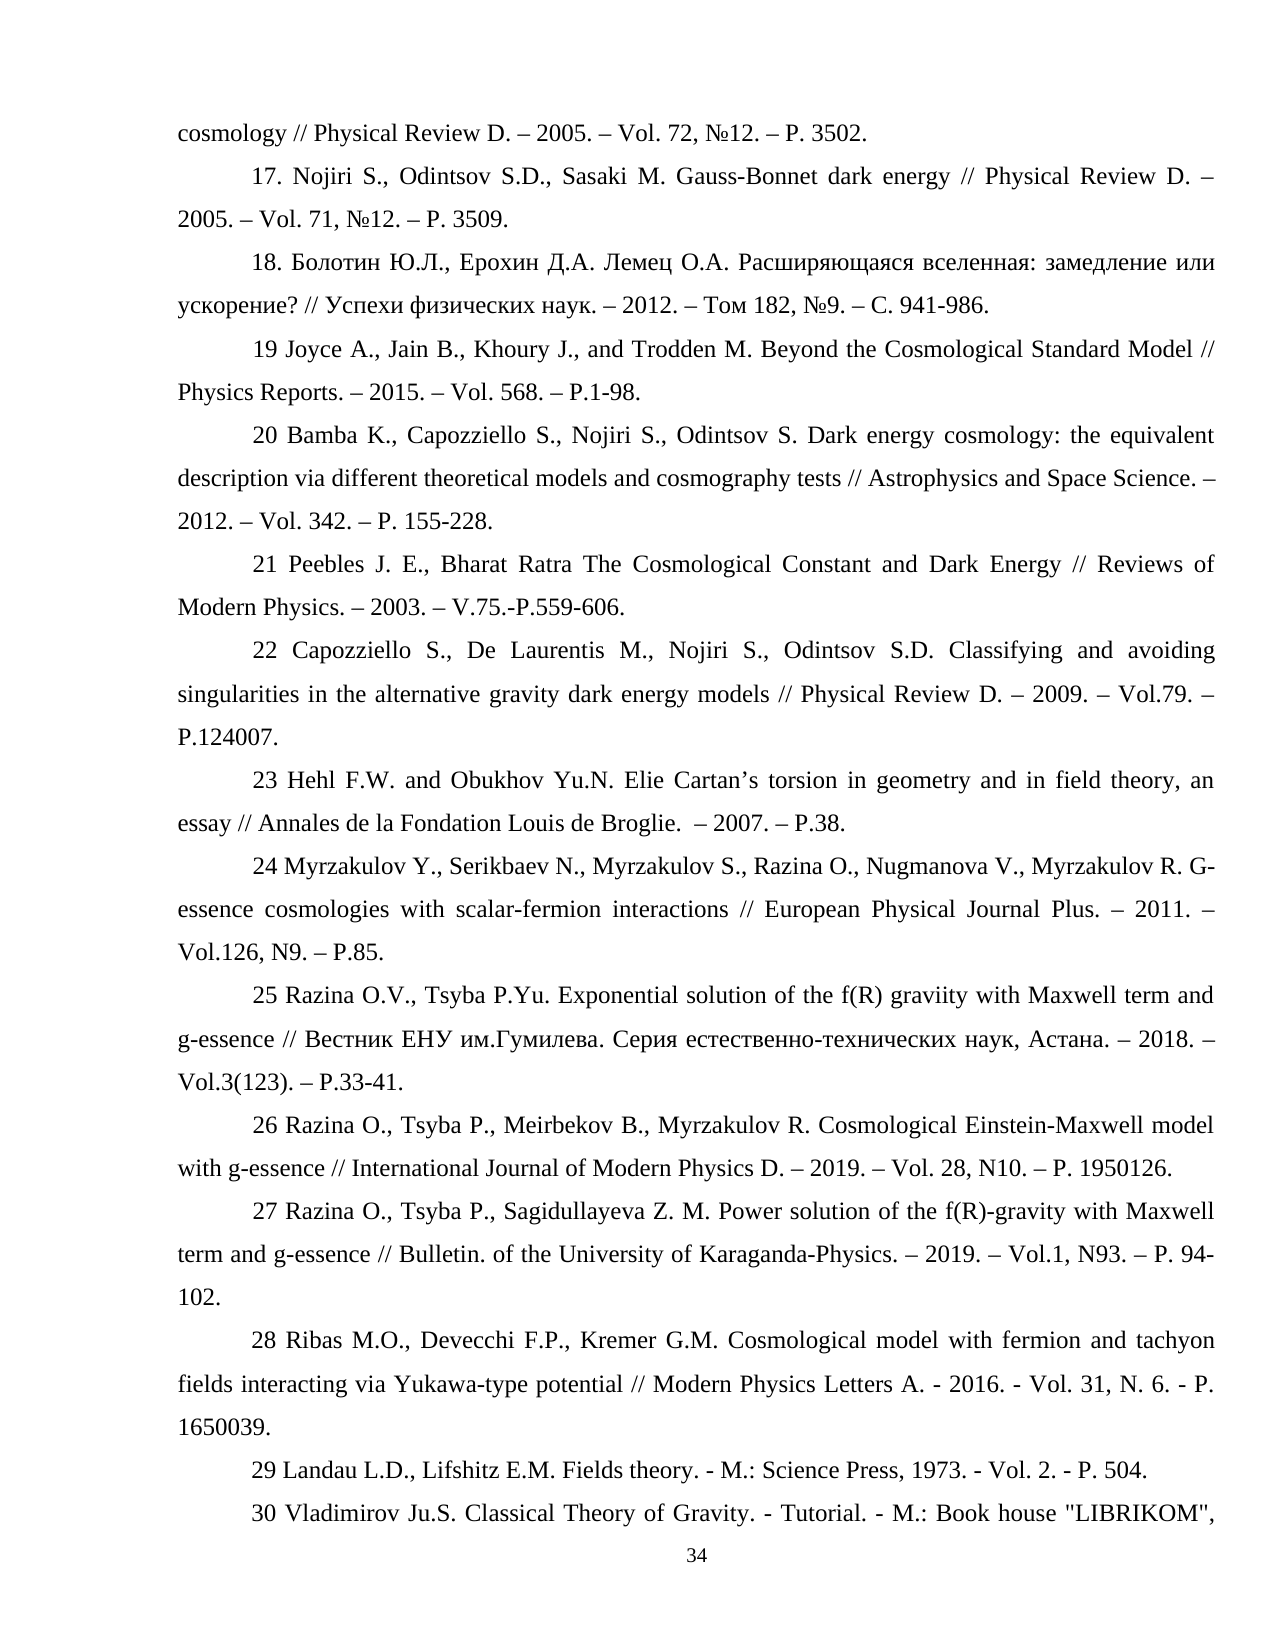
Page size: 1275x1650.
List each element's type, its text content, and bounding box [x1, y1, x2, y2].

list 17. Nojiri S., Odintsov S.D., Sasaki M. Gauss-Bonnet dark energy // Physical Review D. – 2005. – Vol. 71, №12. – P. 3509. [177, 161, 1216, 233]
text 27 Razina O., Tsyba P., Sagidullayeva Z. M. Power solution of the f(R)-gravity with Maxwell term and g-essence // Bulletin. of the University of Karaganda-Physics. – 2019. – Vol.1, N93. – P. 94-102. [177, 1196, 1216, 1311]
text 21 Peebles J. E., Bharat Ratra The Cosmological Constant and Dark Energy // Reviews of Modern Physics. – 2003. – V.75.-P.559-606. [177, 549, 1216, 621]
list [177, 118, 1216, 147]
text 23 Hehl F.W. and Obukhov Yu.N. Elie Cartan’s torsion in geometry and in field theory, an essay // Annales de la Fondation Louis de Broglie. – 2007. – P.38. [177, 765, 1216, 837]
text 19 Joyce A., Jain B., Khoury J., and Trodden M. Beyond the Cosmological Standard Model // Physics Reports. – 2015. – Vol. 568. – P.1-98. [177, 334, 1216, 406]
text 20 Bamba K., Capozziello S., Nojiri S., Odintsov S. Dark energy cosmology: the equivalent description via different theoretical models and cosmography tests // Astrophysics and Space Science. – 2012. – Vol. 342. – P. 155-228. [177, 420, 1216, 535]
text 24 Myrzakulov Y., Serikbaev N., Myrzakulov S., Razina O., Nugmanova V., Myrzakulov R. G-essence cosmologies with scalar-fermion interactions // European Physical Journal Plus. – 2011. – Vol.126, N9. – P.85. [177, 851, 1216, 966]
text 22 Capozziello S., De Laurentis M., Nojiri S., Odintsov S.D. Classifying and avoiding singularities in the alternative gravity dark energy models // Physical Review D. – 2009. – Vol.79. – P.124007. [177, 636, 1216, 751]
text 28 Ribas M.O., Devecchi F.P., Kremer G.M. Cosmological model with fermion and tachyon fields interacting via Yukawa-type potential // Modern Physics Letters A. - 2016. - Vol. 31, N. 6. - P. 1650039. [177, 1326, 1216, 1441]
list 18. Болотин Ю.Л., Ерохин Д.А. Лемец О.А. Расширяющаяся вселенная: замедление или ускорение? // Успехи физических наук. – 2012. – Том 182, №9. – С. 941-986. [177, 247, 1216, 319]
text 25 Razina O.V., Tsyba P.Yu. Exponential solution of the f(R) graviity with Maxwell term and g-essence // Вестник ЕНУ им.Гумилева. Серия естественно-технических наук, Астана. – 2018. – Vol.3(123). – P.33-41. [177, 981, 1216, 1096]
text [177, 1498, 1216, 1527]
text 29 Landau L.D., Lifshitz E.M. Fields theory. - M.: Science Press, 1973. - Vol. 2. - P. 504. [177, 1455, 1216, 1484]
text 26 Razina O., Tsyba P., Meirbekov B., Myrzakulov R. Cosmological Einstein-Maxwell model with g-essence // International Journal of Modern Physics D. – 2019. – Vol. 28, N10. – P. 1950126. [177, 1110, 1216, 1182]
